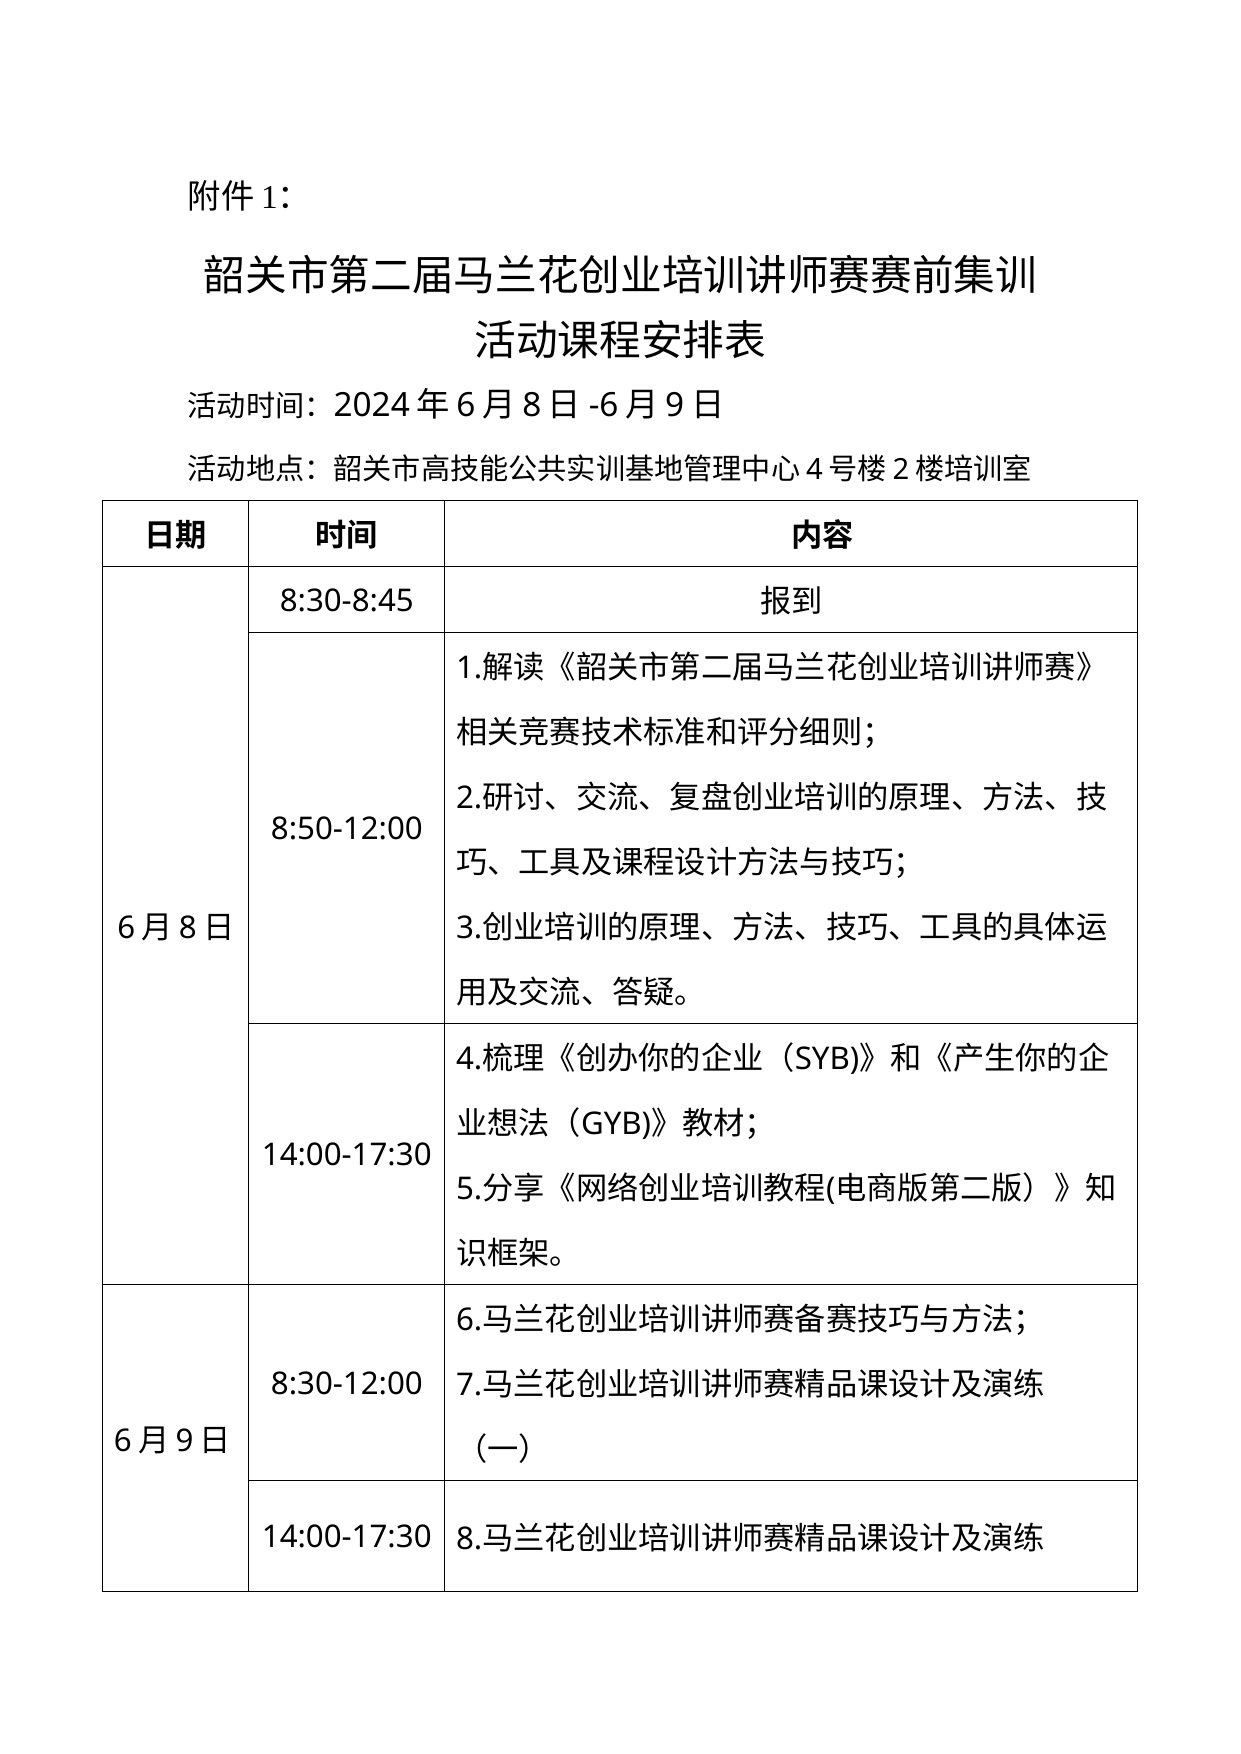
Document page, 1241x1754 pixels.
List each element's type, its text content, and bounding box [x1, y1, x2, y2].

table_cell 4.梳理《创办你的企业（SYB)》和《产生你的企业想法（GYB)》教材； 5.分享《网络创业培训教程(电商版第二版）》知识框架。 [445, 1024, 1137, 1284]
table_header 时间 [249, 501, 444, 566]
table_cell 8:30-8:45 [249, 567, 444, 632]
table_cell 1.解读《韶关市第二届马兰花创业培训讲师赛》相关竞赛技术标准和评分细则； 2.研讨、交流、复盘创业培训的原理、方法、技巧、工具及课程设计方法与技巧； 3.创业培训的原理、方法、技巧、工具的具体运用及交流、答疑。 [445, 633, 1137, 1023]
text 活动时间：2024年6月8日 -6月9日 [187, 369, 1053, 434]
table_cell 8:30-12:00 [249, 1285, 444, 1480]
table_header 内容 [445, 501, 1137, 566]
table_cell 8:50-12:00 [249, 633, 444, 1023]
text 附件1： [187, 162, 1053, 227]
table_cell 报到 [445, 567, 1137, 632]
table_cell 6月8日 [103, 567, 248, 1284]
table_cell 14:00-17:30 [249, 1024, 444, 1284]
table_cell 6.马兰花创业培训讲师赛备赛技巧与方法； 7.马兰花创业培训讲师赛精品课设计及演练（一） [445, 1285, 1137, 1480]
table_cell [445, 1481, 1137, 1591]
text 活动地点：韶关市高技能公共实训基地管理中心4号楼2楼培训室 [187, 434, 1053, 499]
text 韶关市第二届马兰花创业培训讲师赛赛前集训活动课程安排表 [187, 239, 1053, 369]
table_cell 14:00-17:30 [249, 1481, 444, 1591]
table_cell 6月9日 [103, 1285, 248, 1591]
table_header 日期 [103, 501, 248, 566]
